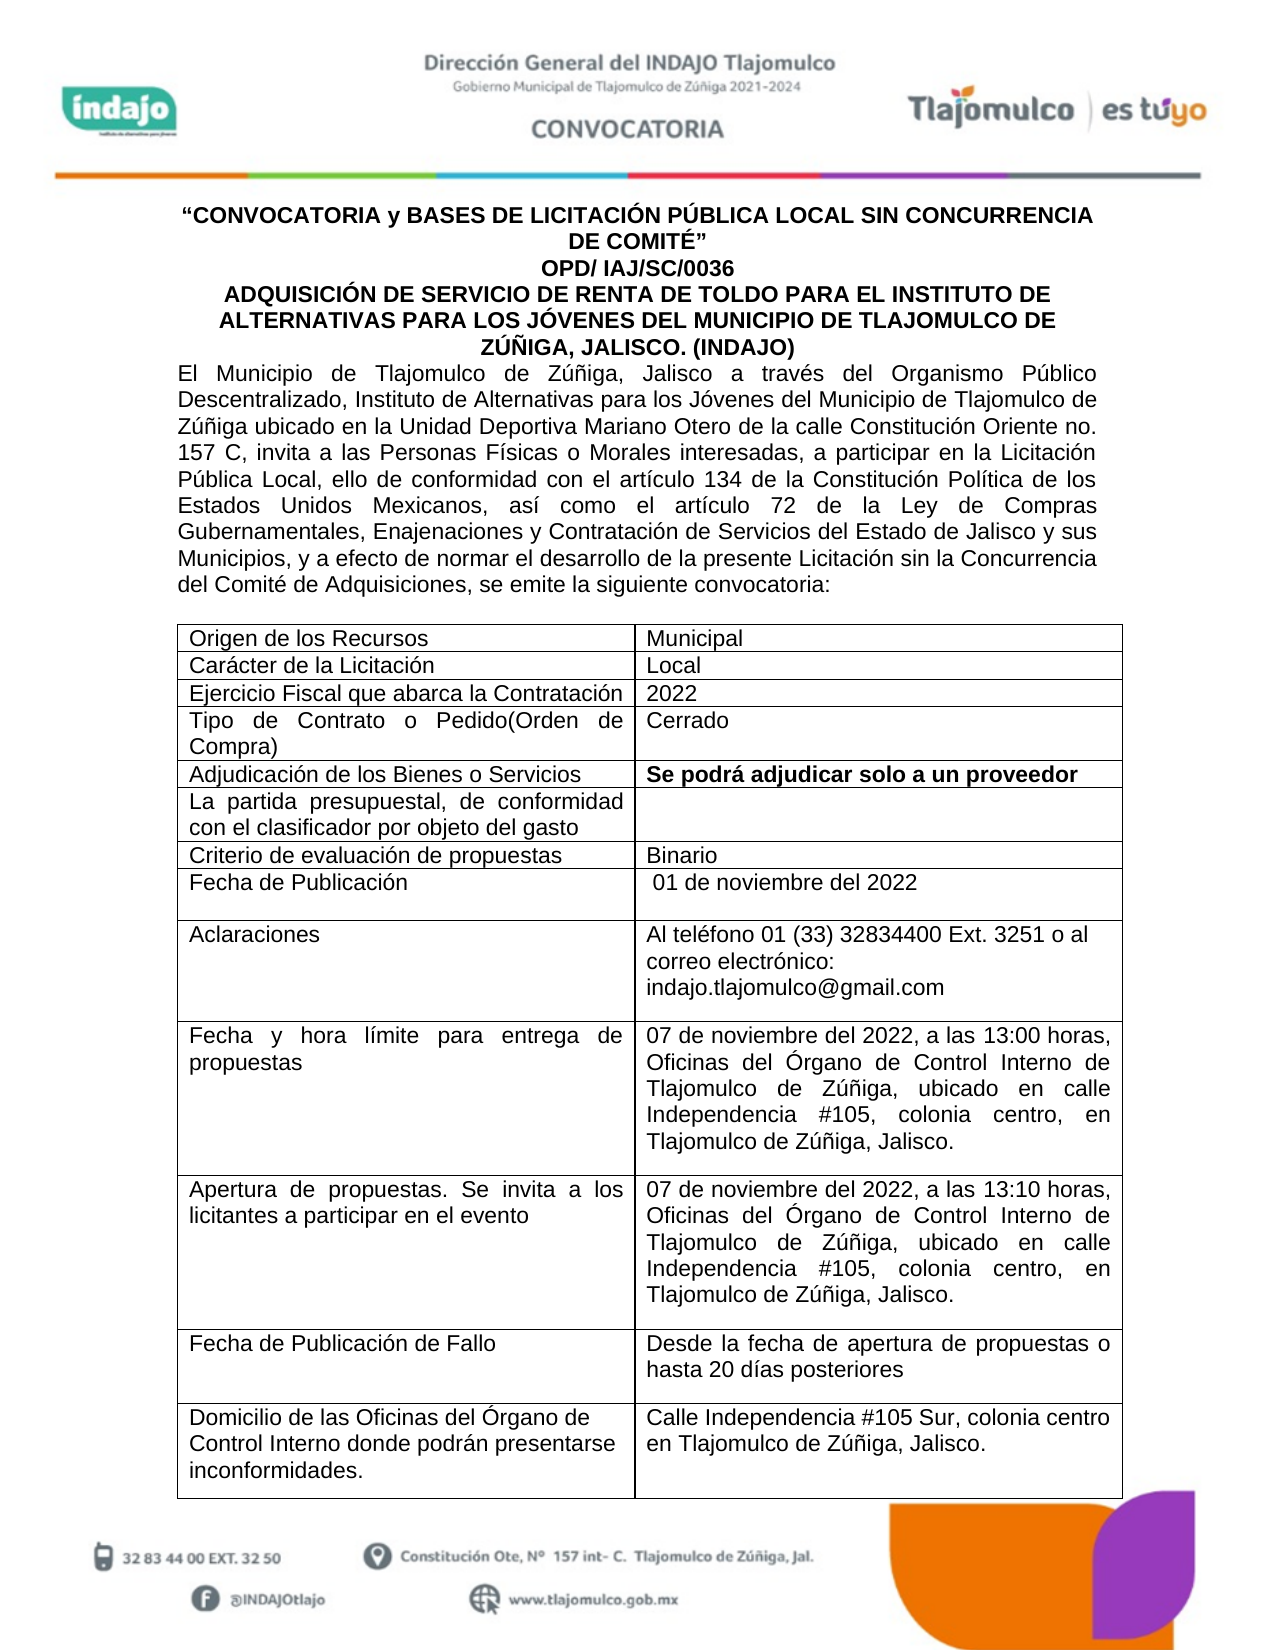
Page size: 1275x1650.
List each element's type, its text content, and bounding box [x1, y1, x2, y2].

table_cell 2022 [636, 680, 1122, 706]
table_cell Al teléfono 01 (33) 32834400 Ext. 3251 o al correo electrónico: indajo.tlajomulco@gmail.com [636, 921, 1122, 1021]
table_cell Apertura de propuestas. Se invita a los licitantes a participar en el evento [178, 1176, 634, 1328]
table_cell Se podrá adjudicar solo a un proveedor [636, 761, 1122, 787]
table_cell Fecha de Publicación [178, 869, 634, 920]
table_cell 07 de noviembre del 2022, a las 13:10 horas, Oficinas del Órgano de Control Interno de Tlajomulco de Zúñiga, ubicado en calle Independencia #105, colonia centro, en Tlajomulco de Zúñiga, Jalisco. [636, 1176, 1122, 1328]
text OPD/ IAJ/SC/0036 [177, 255, 1098, 281]
picture [0, 9, 1256, 1650]
table_cell 01 de noviembre del 2022 [636, 869, 1122, 920]
table_header Municipal [636, 625, 1122, 651]
text El Municipio de Tlajomulco de Zúñiga, Jalisco a través del Organismo Público Descentralizado, Instituto de Alternativas para los Jóvenes del Municipio de Tlajomulco de Zúñiga ubicado en la Unidad Deportiva Mariano Otero de la calle Constitución Oriente no. 157 C, invita a las Personas Físicas o Morales interesadas, a participar en la Licitación Pública Local, ello de conformidad con el artículo 134 de la Constitución Política de los Estados Unidos Mexicanos, así como el artículo 72 de la Ley de Compras Gubernamentales, Enajenaciones y Contratación de Servicios del Estado de Jalisco y sus Municipios, y a efecto de normar el desarrollo de la presente Licitación sin la Concurrencia del Comité de Adquisiciones, se emite la siguiente convocatoria: [177, 360, 1098, 597]
table_cell Aclaraciones [178, 921, 634, 1021]
table_cell Local [636, 652, 1122, 678]
table_cell Domicilio de las Oficinas del Órgano de Control Interno donde podrán presentarse inconformidades. [178, 1404, 634, 1497]
table_cell Adjudicación de los Bienes o Servicios [178, 761, 634, 787]
table_cell [636, 788, 1122, 841]
text ADQUISICIÓN DE SERVICIO DE RENTA DE TOLDO PARA EL INSTITUTO DE ALTERNATIVAS PARA LOS JÓVENES DEL MUNICIPIO DE TLAJOMULCO DE ZÚÑIGA, JALISCO. (INDAJO) [177, 281, 1098, 360]
table_cell Fecha y hora límite para entrega de propuestas [178, 1022, 634, 1175]
table_cell Criterio de evaluación de propuestas [178, 842, 634, 868]
table_cell 07 de noviembre del 2022, a las 13:00 horas, Oficinas del Órgano de Control Interno de Tlajomulco de Zúñiga, ubicado en calle Independencia #105, colonia centro, en Tlajomulco de Zúñiga, Jalisco. [636, 1022, 1122, 1175]
table_cell Calle Independencia #105 Sur, colonia centro en Tlajomulco de Zúñiga, Jalisco. [636, 1404, 1122, 1497]
table_cell Carácter de la Licitación [178, 652, 634, 678]
table_cell Ejercicio Fiscal que abarca la Contratación [178, 680, 634, 706]
table_cell Fecha de Publicación de Fallo [178, 1330, 634, 1403]
table_cell Desde la fecha de apertura de propuestas o hasta 20 días posteriores [636, 1330, 1122, 1403]
table_cell La partida presupuestal, de conformidad con el clasificador por objeto del gasto [178, 788, 634, 841]
table_cell Binario [636, 842, 1122, 868]
text “CONVOCATORIA y BASES DE LICITACIÓN PÚBLICA LOCAL SIN CONCURRENCIA DE COMITÉ” [177, 202, 1098, 255]
table_cell Cerrado [636, 707, 1122, 759]
table_cell Tipo de Contrato o Pedido(Orden de Compra) [178, 707, 634, 759]
table_header Origen de los Recursos [178, 625, 634, 651]
